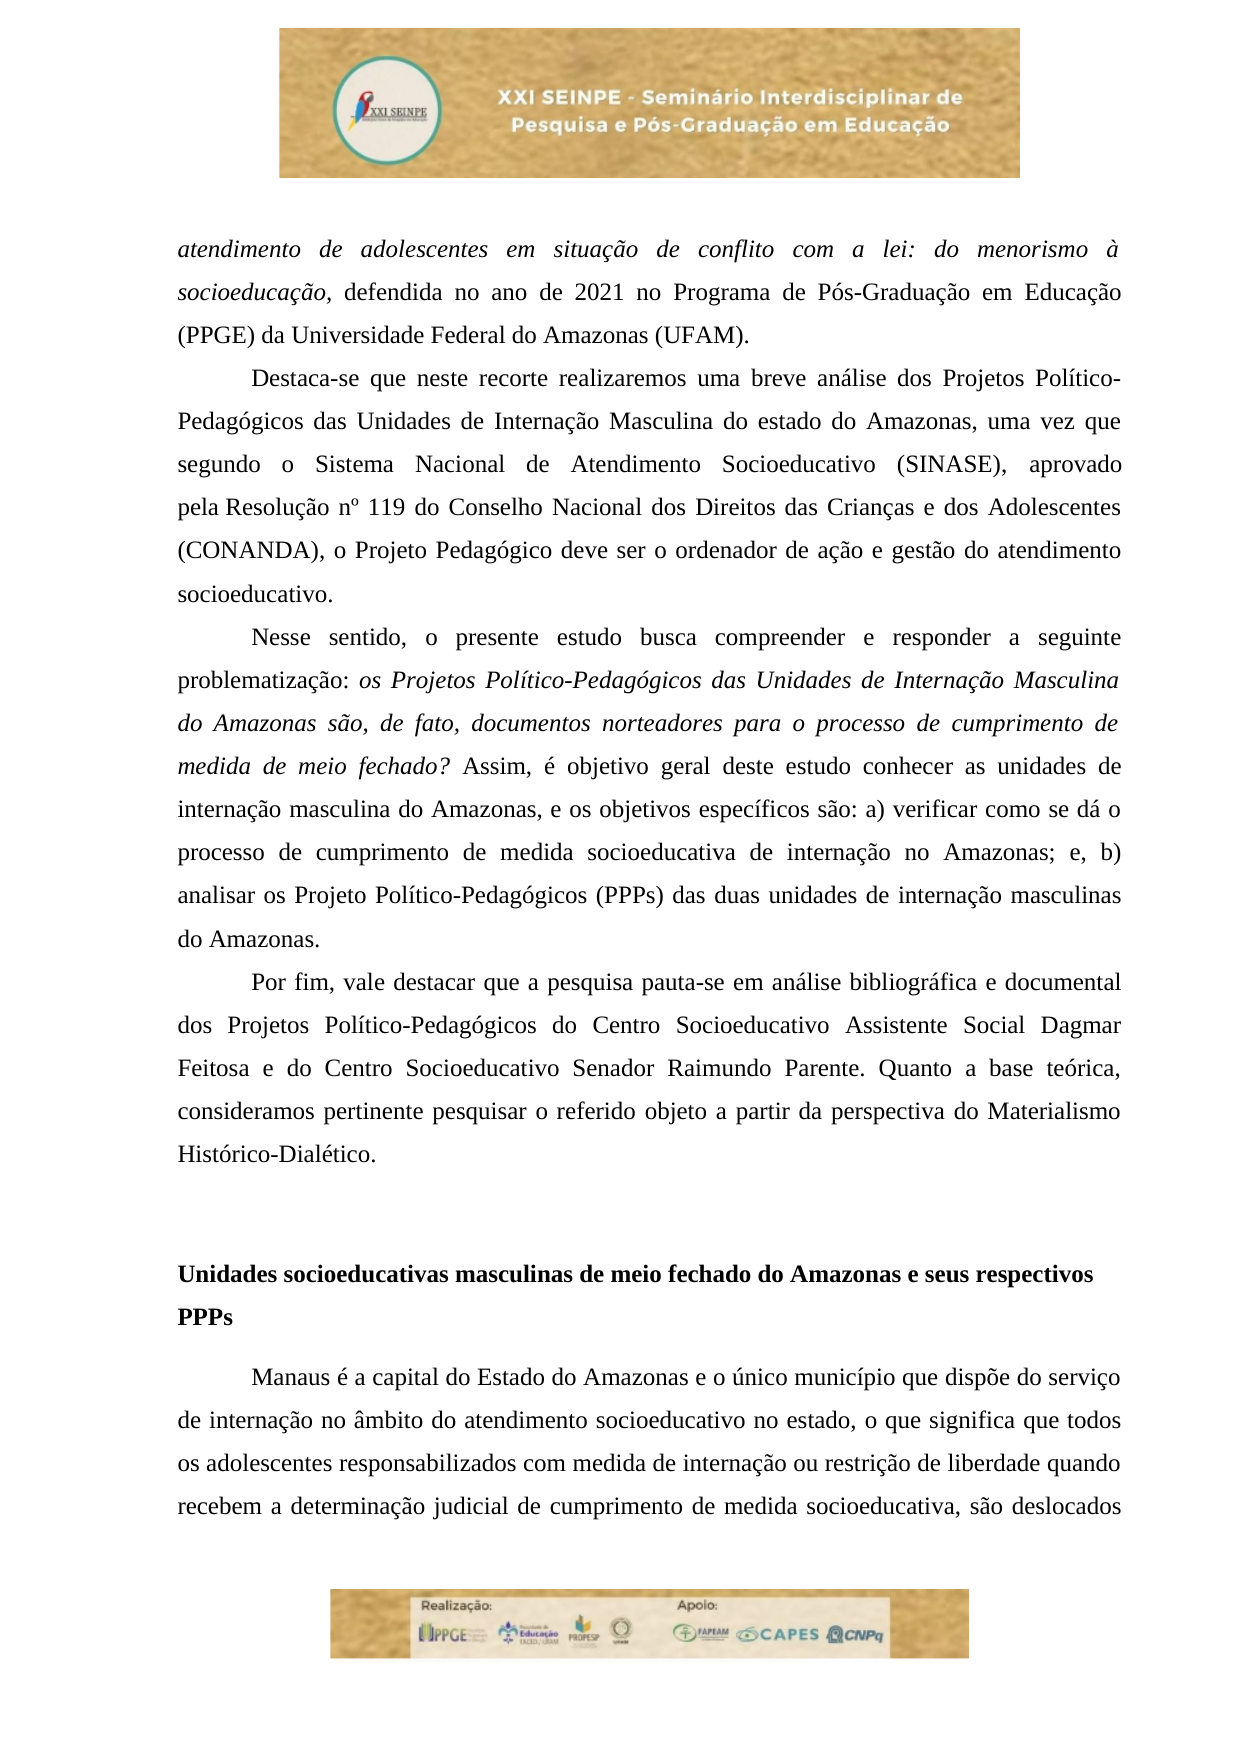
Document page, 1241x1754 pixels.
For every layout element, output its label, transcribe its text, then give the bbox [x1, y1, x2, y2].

text Destaca-se que neste recorte realizaremos uma breve análise dos Projetos Político-Pedagógicos das Unidades de Internação Masculina do estado do Amazonas, uma vez que segundo o Sistema Nacional de Atendimento Socioeducativo (SINASE), aprovado pela Resolução nº 119 do Conselho Nacional dos Direitos das Crianças e dos Adolescentes (CONANDA), o Projeto Pedagógico deve ser o ordenador de ação e gestão do atendimento socioeducativo. [177, 521, 1122, 607]
text Destaca-se que neste recorte realizaremos uma breve análise dos Projetos Político-Pedagógicos das Unidades de Internação Masculina do estado do Amazonas, uma vez que segundo o Sistema Nacional de Atendimento Socioeducativo (SINASE), aprovado pela Resolução nº 119 do Conselho Nacional dos Direitos das Crianças e dos Adolescentes (CONANDA), o Projeto Pedagógico deve ser o ordenador de ação e gestão do atendimento socioeducativo. [177, 363, 1122, 493]
text Nesse sentido, o presente estudo busca compreender e responder a seguinte problematização: os Projetos Político-Pedagógicos das Unidades de Internação Masculina do Amazonas são, de fato, documentos norteadores para o processo de cumprimento de medida de meio fechado? Assim, é objetivo geral deste estudo conhecer as unidades de internação masculina do Amazonas, e os objetivos específicos são: a) verificar como se dá o processo de cumprimento de medida socioeducativa de internação no Amazonas; e, b) analisar os Projeto Político-Pedagógicos (PPPs) das duas unidades de internação masculinas do Amazonas. [177, 622, 1122, 952]
picture [279, 28, 1020, 178]
picture [330, 1589, 969, 1662]
text Unidades socioeducativas masculinas de meio fechado do Amazonas e seus respectivos PPPs [177, 1259, 1122, 1331]
text Por fim, vale destacar que a pesquisa pauta-se em análise bibliográfica e documental dos Projetos Político-Pedagógicos do Centro Socioeducativo Assistente Social Dagmar Feitosa e do Centro Socioeducativo Senador Raimundo Parente. Quanto a base teórica, consideramos pertinente pesquisar o referido objeto a partir da perspectiva do Materialismo Histórico-Dialético. [177, 967, 1122, 1168]
